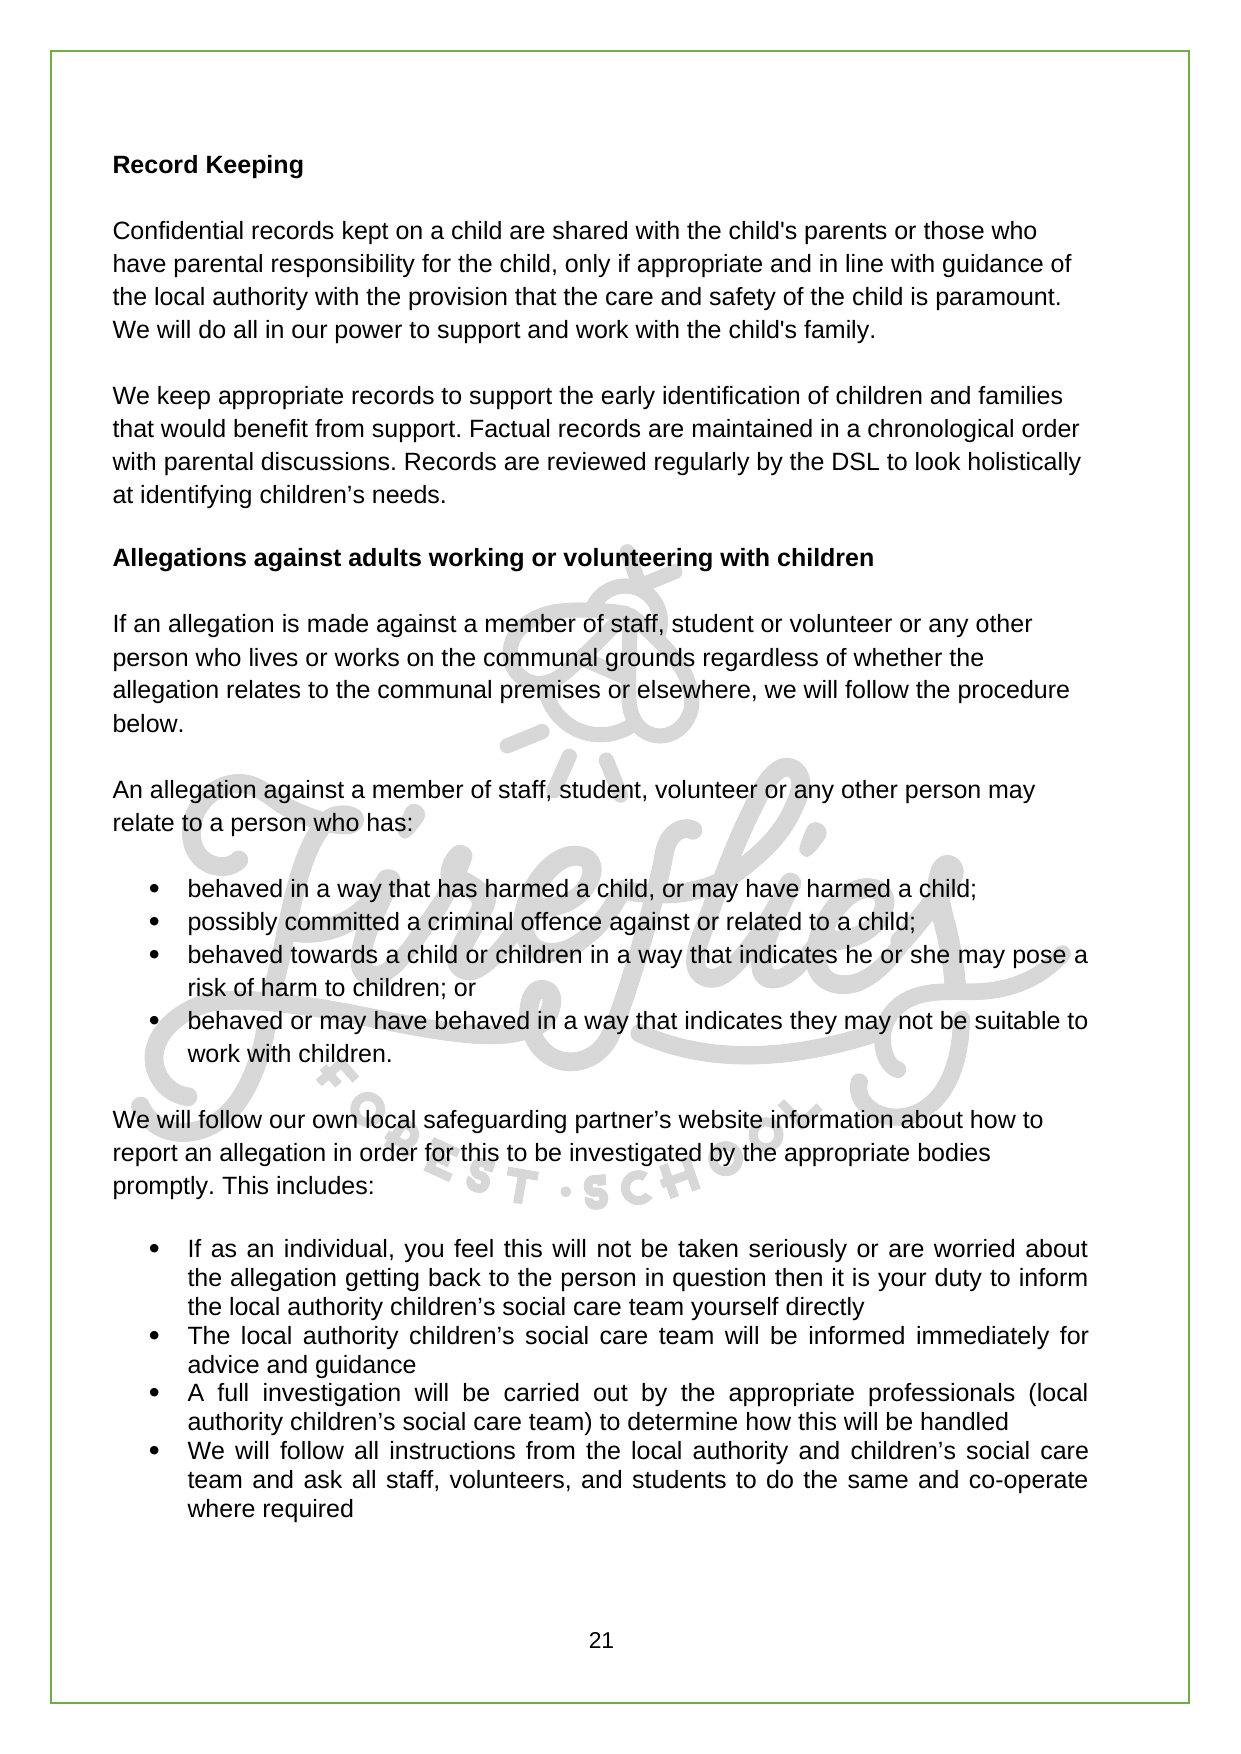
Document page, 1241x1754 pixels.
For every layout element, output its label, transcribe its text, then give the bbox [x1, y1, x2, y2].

text If an allegation is made against a member of staff, student or volunteer or any other person who lives or works on the communal grounds regardless of whether the allegation relates to the communal premises or elsewhere, we will follow the procedure below. [112, 609, 1090, 737]
text Allegations against adults working or volunteering with children [112, 543, 1090, 572]
list The local authority children’s social care team will be informed immediately for advice and guidance [150, 1321, 1090, 1378]
list A full investigation will be carried out by the appropriate professionals (local authority children’s social care team) to determine how this will be handled [150, 1378, 1090, 1436]
list behaved or may have behaved in a way that indicates they may not be suitable to work with children. [150, 1006, 1090, 1068]
text Record Keeping [112, 150, 1090, 179]
list possibly committed a criminal offence against or related to a child; [150, 907, 1090, 936]
text An allegation against a member of staff, student, volunteer or any other person may relate to a person who has: [112, 774, 1090, 836]
list behaved towards a child or children in a way that indicates he or she may pose a risk of harm to children; or [150, 940, 1090, 1002]
list If as an individual, you feel this will not be taken seriously or are worried about the allegation getting back to the person in question then it is your duty to inform the local authority children’s social care team yourself directly [150, 1234, 1090, 1321]
list behaved in a way that has harmed a child, or may have harmed a child; [150, 874, 1090, 902]
text We will follow our own local safeguarding partner’s website information about how to report an allegation in order for this to be investigated by the appropriate bodies promptly. This includes: [112, 1105, 1090, 1200]
list We will follow all instructions from the local authority and children’s social care team and ask all staff, volunteers, and students to do the same and co-operate where required [150, 1436, 1090, 1522]
text We keep appropriate records to support the early identification of children and families that would benefit from support. Factual records are maintained in a chronological order with parental discussions. Records are reviewed regularly by the DSL to look holistically at identifying children’s needs. [112, 381, 1090, 509]
text Confidential records kept on a child are shared with the child's parents or those who have parental responsibility for the child, only if appropriate and in line with guidance of the local authority with the provision that the care and safety of the child is paramount. We will do all in our power to support and work with the child's family. [112, 216, 1090, 344]
